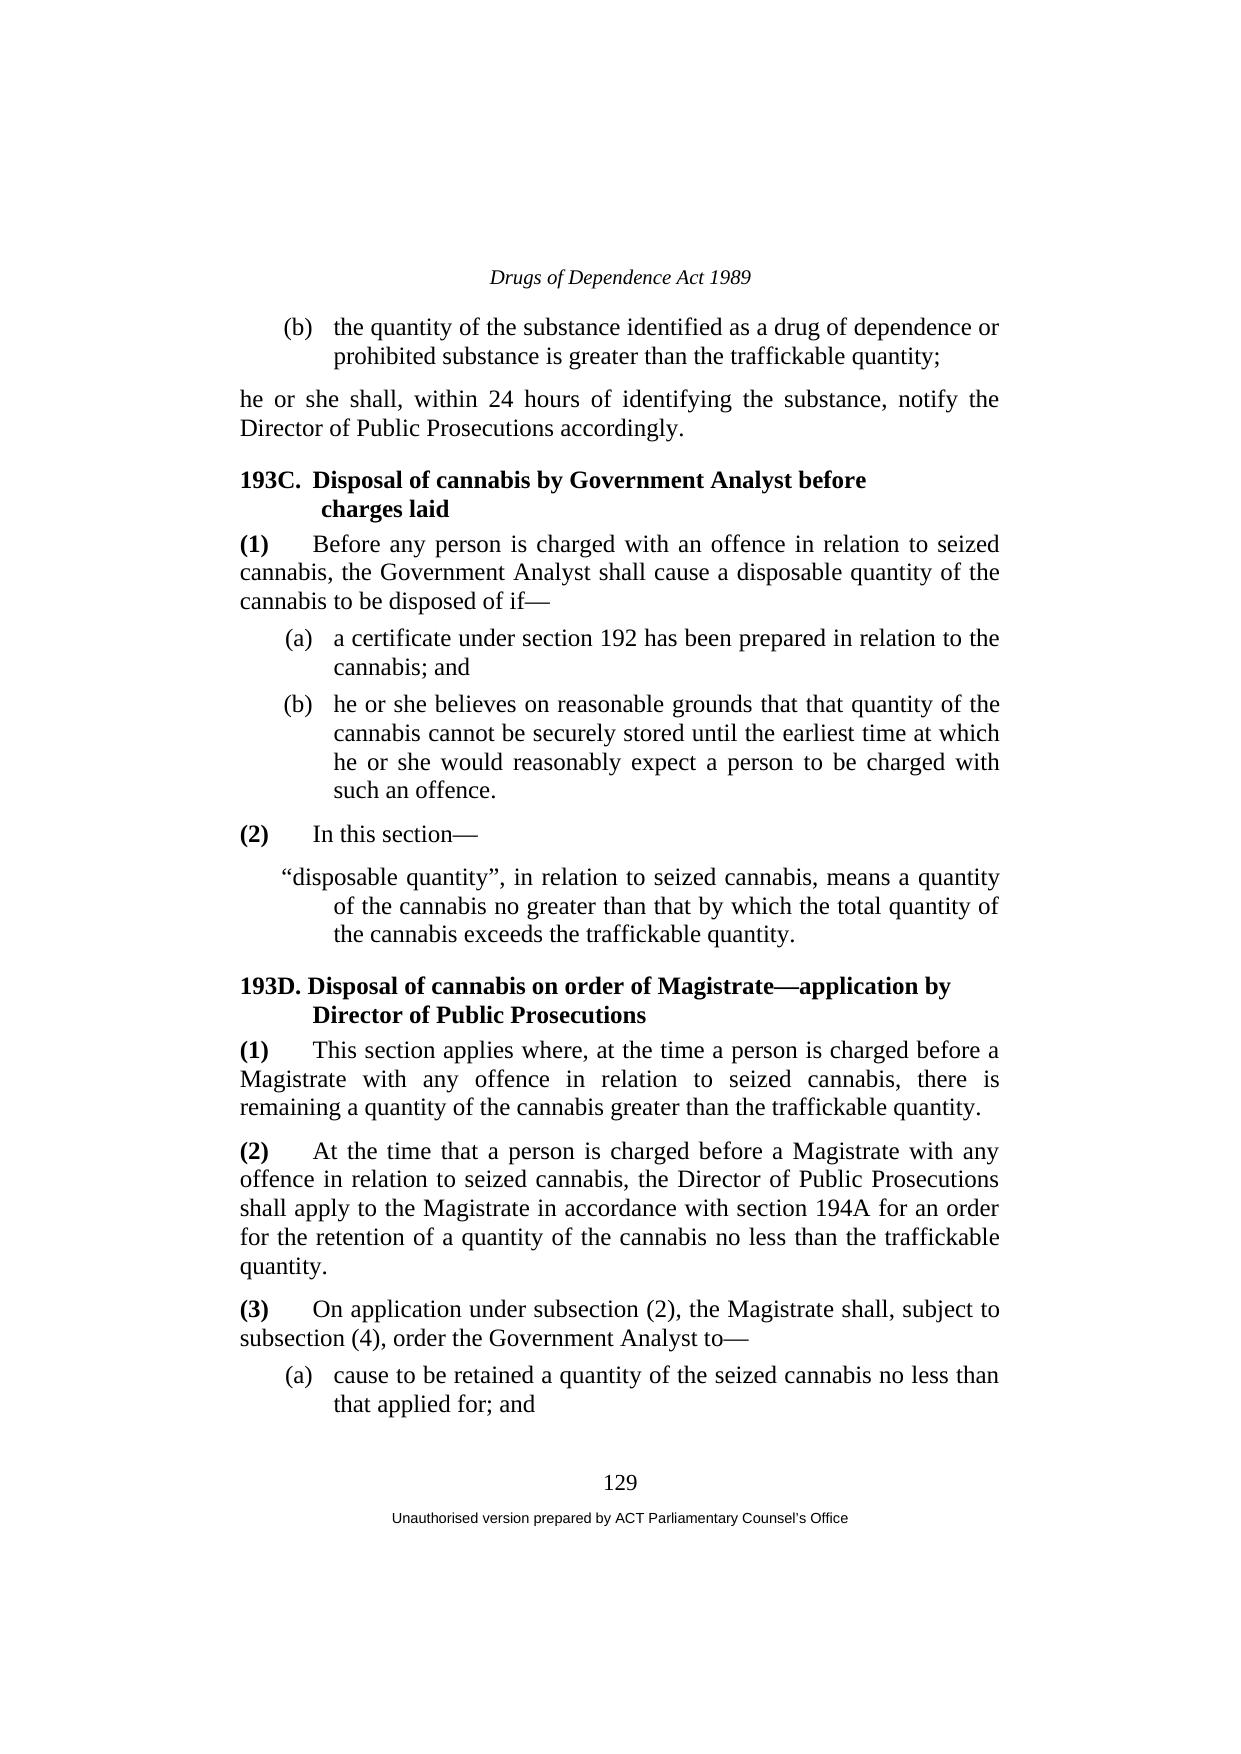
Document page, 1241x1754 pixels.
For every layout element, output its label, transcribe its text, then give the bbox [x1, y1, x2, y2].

text (a) a certificate under section 192 has been prepared in relation to the cannabis; and [239, 623, 1001, 681]
text (1) Before any person is charged with an offence in relation to seized cannabis, the Government Analyst shall cause a disposable quantity of the cannabis to be disposed of if— [239, 529, 1001, 615]
text (a) cause to be retained a quantity of the seized cannabis no less than that applied for; and [239, 1360, 1001, 1417]
text he or she shall, within 24 hours of identifying the substance, notify the Director of Public Prosecutions accordingly. [239, 384, 1001, 442]
text 193C. Disposal of cannabis by Government Analyst before charges laid [239, 465, 1001, 522]
text “disposable quantity”, in relation to seized cannabis, means a quantity of the cannabis no greater than that by which the total quantity of the cannabis exceeds the traffickable quantity. [281, 862, 1001, 948]
text (b) he or she believes on reasonable grounds that that quantity of the cannabis cannot be securely stored until the earliest time at which he or she would reasonably expect a person to be charged with such an offence. [239, 689, 1001, 804]
text (b) the quantity of the substance identified as a drug of dependence or prohibited substance is greater than the traffickable quantity; [239, 312, 1001, 370]
text (3) On application under subsection (2), the Magistrate shall, subject to subsection (4), order the Government Analyst to— [239, 1294, 1001, 1352]
text 193D. Disposal of cannabis on order of Magistrate—application by Director of Public Prosecutions [239, 971, 1001, 1029]
text (1) This section applies where, at the time a person is charged before a Magistrate with any offence in relation to seized cannabis, there is remaining a quantity of the cannabis greater than the traffickable quantity. [239, 1035, 1001, 1121]
text (2) At the time that a person is charged before a Magistrate with any offence in relation to seized cannabis, the Director of Public Prosecutions shall apply to the Magistrate in accordance with section 194A for an order for the retention of a quantity of the cannabis no less than the traffickable quantity. [239, 1136, 1001, 1279]
text (2) In this section— [239, 819, 1001, 847]
